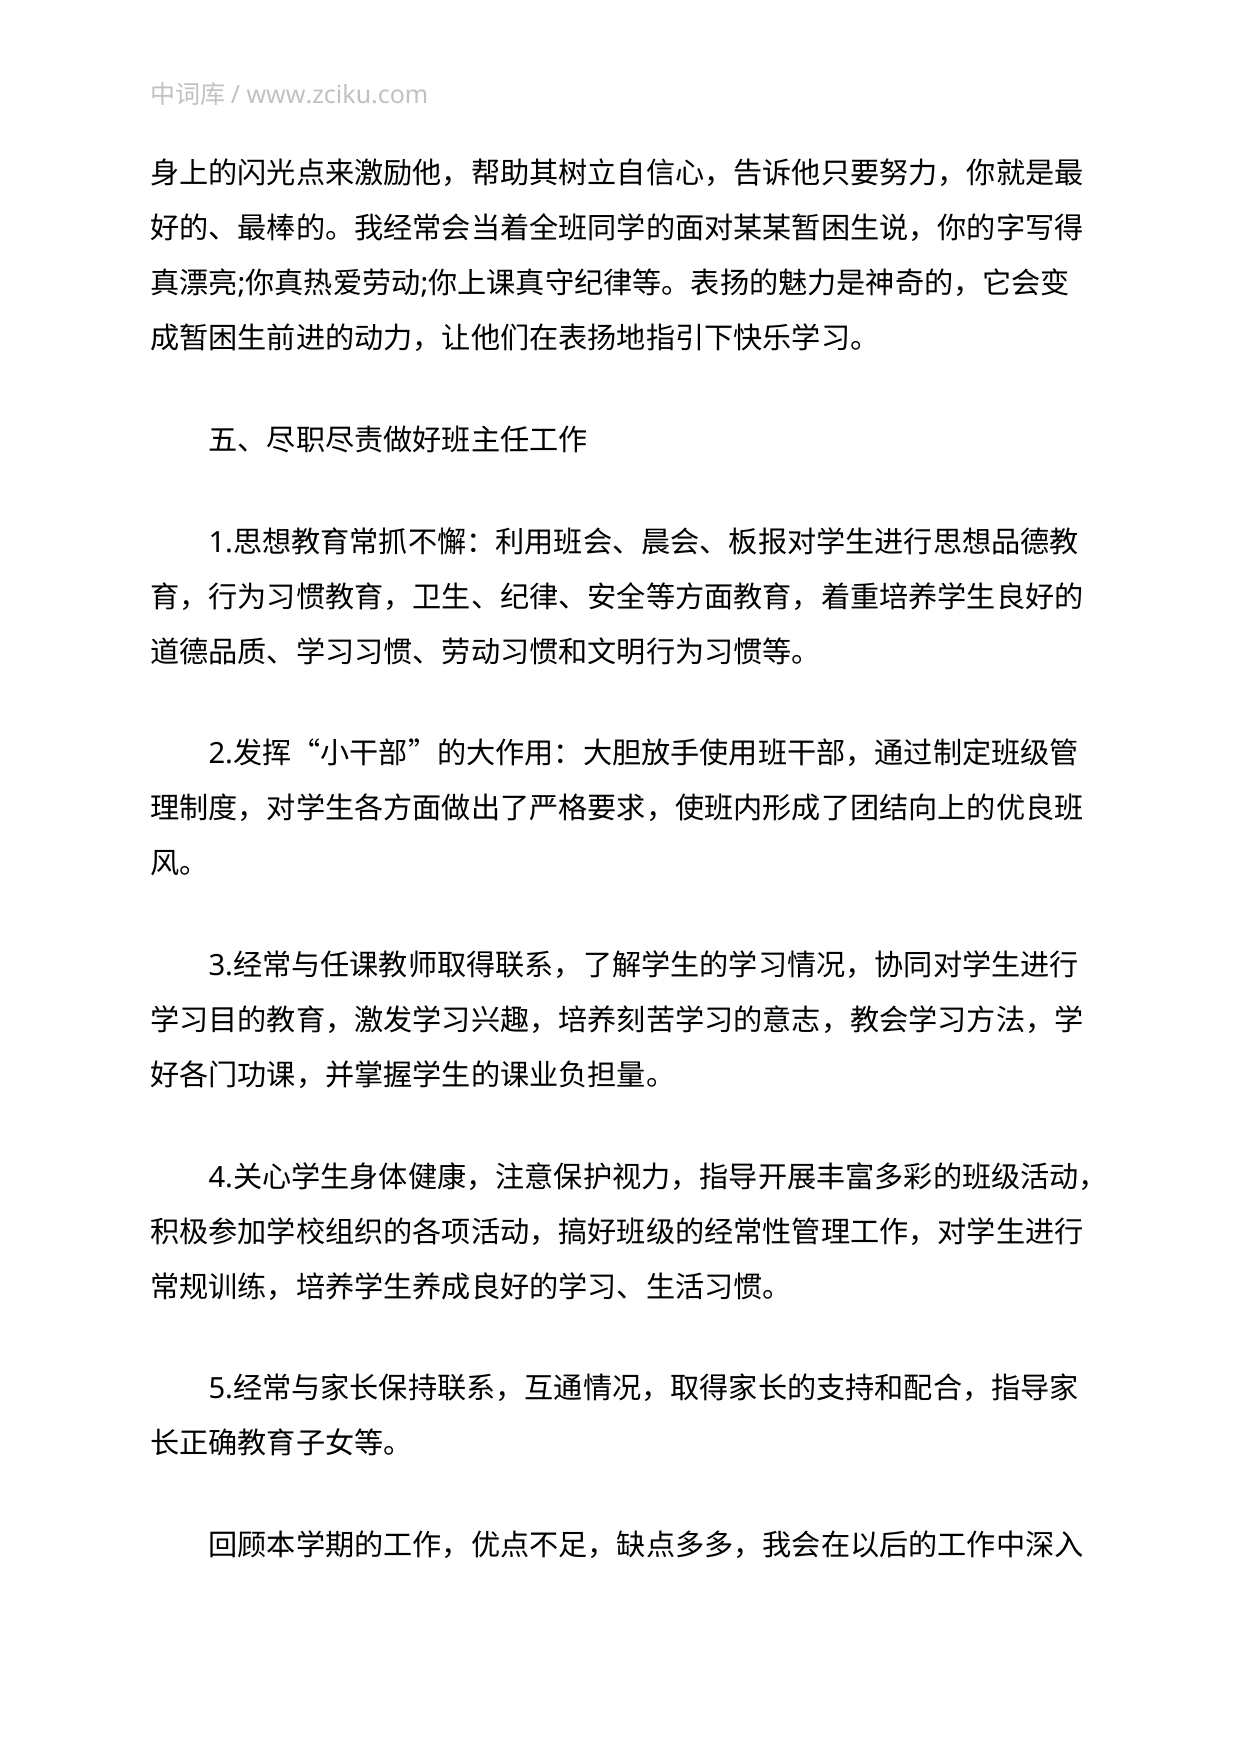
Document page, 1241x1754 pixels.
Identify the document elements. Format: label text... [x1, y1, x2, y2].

text 五、尽职尽责做好班主任工作 [150, 417, 1090, 459]
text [150, 1522, 1090, 1564]
text 3.经常与任课教师取得联系，了解学生的学习情况，协同对学生进行学习目的教育，激发学习兴趣，培养刻苦学习的意志，教会学习方法，学好各门功课，并掌握学生的课业负担量。 [150, 942, 1090, 1094]
text 4.关心学生身体健康，注意保护视力，指导开展丰富多彩的班级活动，积极参加学校组织的各项活动，搞好班级的经常性管理工作，对学生进行常规训练，培养学生养成良好的学习、生活习惯。 [150, 1153, 1090, 1306]
text 2.发挥“小干部”的大作用：大胆放手使用班干部，通过制定班级管理制度，对学生各方面做出了严格要求，使班内形成了团结向上的优良班风。 [150, 730, 1090, 882]
text 5.经常与家长保持联系，互通情况，取得家长的支持和配合，指导家长正确教育子女等。 [150, 1365, 1090, 1462]
text 1.思想教育常抓不懈：利用班会、晨会、板报对学生进行思想品德教育，行为习惯教育，卫生、纪律、安全等方面教育，着重培养学生良好的道德品质、学习习惯、劳动习惯和文明行为习惯等。 [150, 518, 1090, 671]
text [150, 150, 1090, 357]
